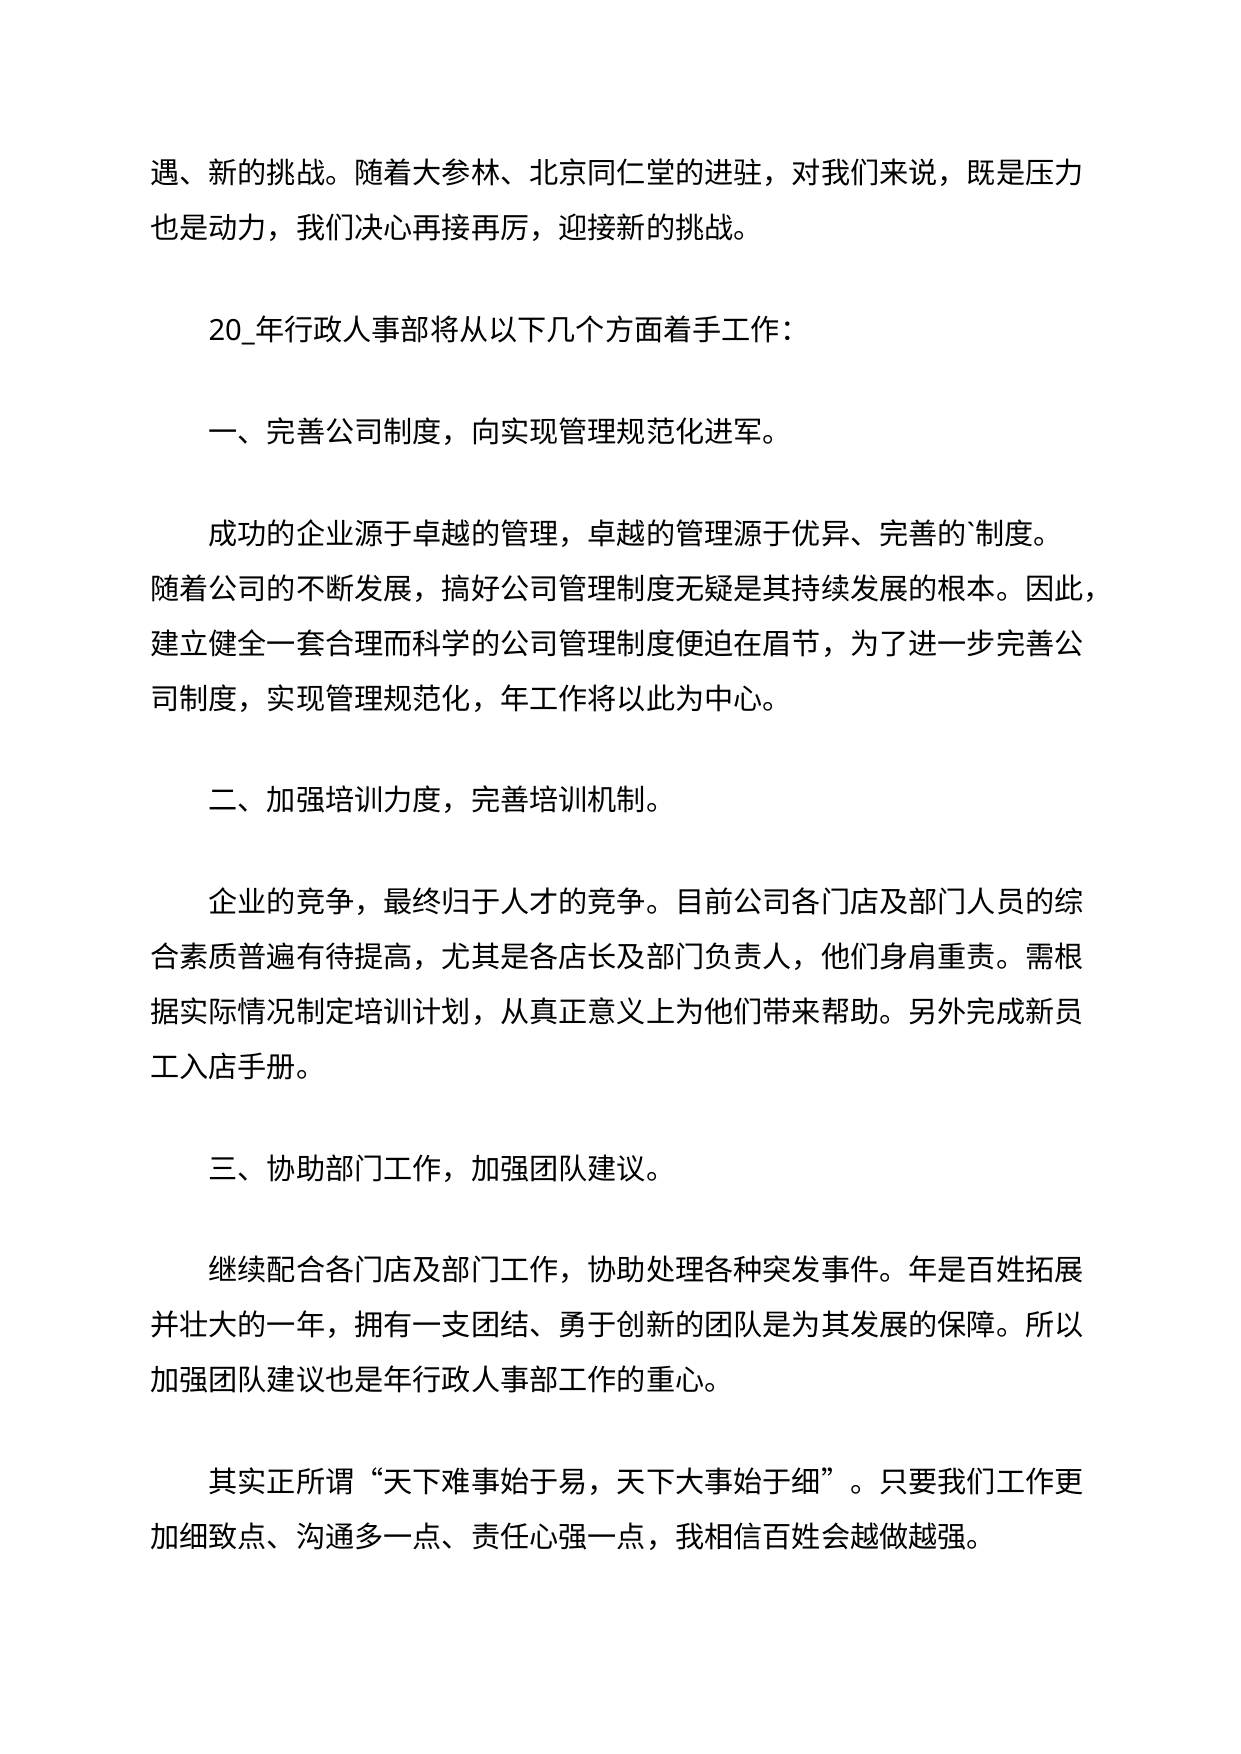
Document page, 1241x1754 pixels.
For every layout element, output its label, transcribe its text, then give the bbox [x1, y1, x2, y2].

text 继续配合各门店及部门工作，协助处理各种突发事件。年是百姓拓展并壮大的一年，拥有一支团结、勇于创新的团队是为其发展的保障。所以加强团队建议也是年行政人事部工作的重心。 [150, 1247, 1090, 1399]
text 二、加强培训力度，完善培训机制。 [150, 777, 1090, 819]
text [150, 150, 1090, 247]
text 其实正所谓“天下难事始于易，天下大事始于细”。只要我们工作更加细致点、沟通多一点、责任心强一点，我相信百姓会越做越强。 [150, 1458, 1090, 1556]
text 成功的企业源于卓越的管理，卓越的管理源于优异、完善的`制度。随着公司的不断发展，搞好公司管理制度无疑是其持续发展的根本。因此，建立健全一套合理而科学的公司管理制度便迫在眉节，为了进一步完善公司制度，实现管理规范化，年工作将以此为中心。 [150, 510, 1090, 717]
text 20_年行政人事部将从以下几个方面着手工作： [150, 307, 1090, 349]
text 三、协助部门工作，加强团队建议。 [150, 1145, 1090, 1187]
text 一、完善公司制度，向实现管理规范化进军。 [150, 409, 1090, 451]
text 企业的竞争，最终归于人才的竞争。目前公司各门店及部门人员的综合素质普遍有待提高，尤其是各店长及部门负责人，他们身肩重责。需根据实际情况制定培训计划，从真正意义上为他们带来帮助。另外完成新员工入店手册。 [150, 879, 1090, 1086]
